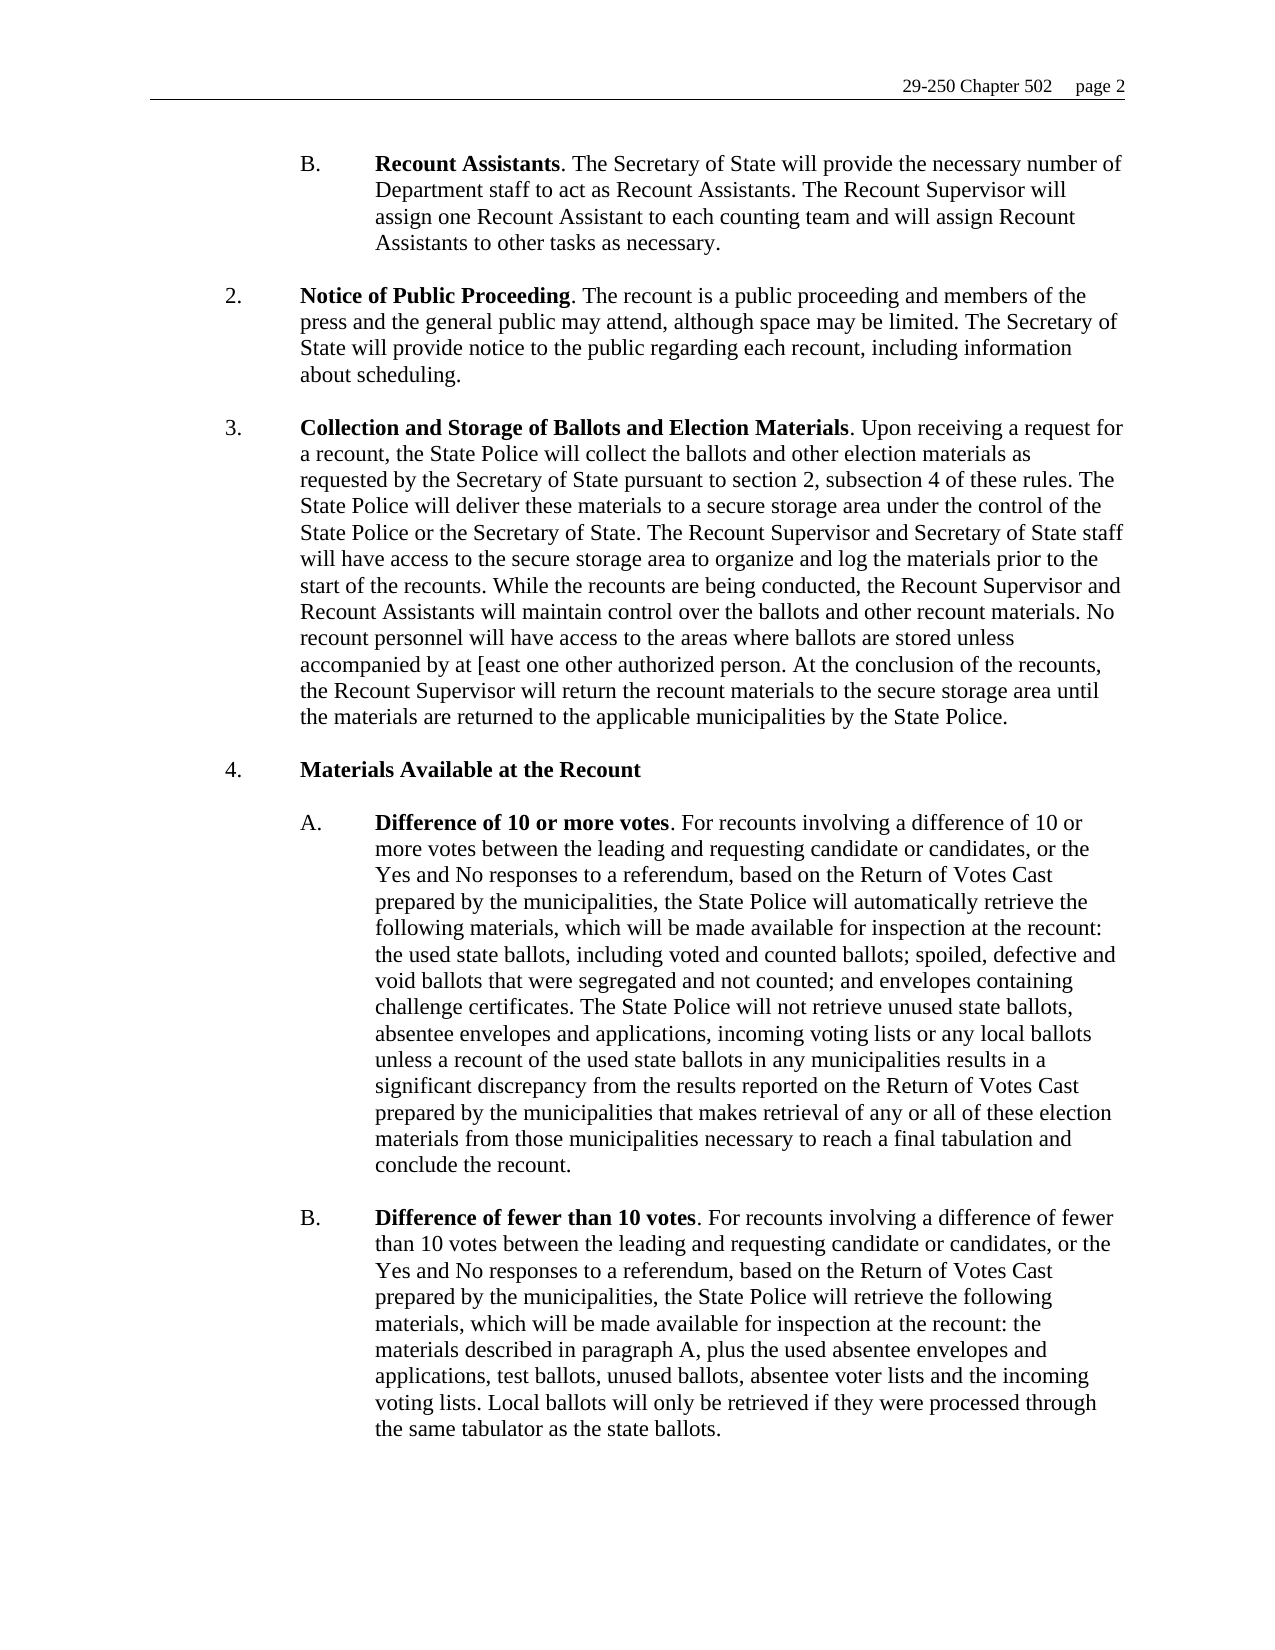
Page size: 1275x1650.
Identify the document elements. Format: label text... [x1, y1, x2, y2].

text A. Difference of 10 or more votes. For recounts involving a difference of 10 or more votes between the leading and requesting candidate or candidates, or the Yes and No responses to a referendum, based on the Return of Votes Cast prepared by the municipalities, the State Police will automatically retrieve the following materials, which will be made available for inspection at the recount: the used state ballots, including voted and counted ballots; spoiled, defective and void ballots that were segregated and not counted; and envelopes containing challenge certificates. The State Police will not retrieve unused state ballots, absentee envelopes and applications, incoming voting lists or any local ballots unless a recount of the used state ballots in any municipalities results in a significant discrepancy from the results reported on the Return of Votes Cast prepared by the municipalities that makes retrieval of any or all of these election materials from those municipalities necessary to reach a final tabulation and conclude the recount. [300, 809, 1125, 1178]
text 4. Materials Available at the Recount [225, 756, 1125, 782]
text 3. Collection and Storage of Ballots and Election Materials. Upon receiving a request for a recount, the State Police will collect the ballots and other election materials as requested by the Secretary of State pursuant to section 2, subsection 4 of these rules. The State Police will deliver these materials to a secure storage area under the control of the State Police or the Secretary of State. The Recount Supervisor and Secretary of State staff will have access to the secure storage area to organize and log the materials prior to the start of the recounts. While the recounts are being conducted, the Recount Supervisor and Recount Assistants will maintain control over the ballots and other recount materials. No recount personnel will have access to the areas where ballots are stored unless accompanied by at [east one other authorized person. At the conclusion of the recounts, the Recount Supervisor will return the recount materials to the secure storage area until the materials are returned to the applicable municipalities by the State Police. [225, 413, 1125, 730]
text 2. Notice of Public Proceeding. The recount is a public proceeding and members of the press and the general public may attend, although space may be limited. The Secretary of State will provide notice to the public regarding each recount, including information about scheduling. [225, 282, 1125, 387]
text B. Difference of fewer than 10 votes. For recounts involving a difference of fewer than 10 votes between the leading and requesting candidate or candidates, or the Yes and No responses to a referendum, based on the Return of Votes Cast prepared by the municipalities, the State Police will retrieve the following materials, which will be made available for inspection at the recount: the materials described in paragraph A, plus the used absentee envelopes and applications, test ballots, unused ballots, absentee voter lists and the incoming voting lists. Local ballots will only be retrieved if they were processed through the same tabulator as the state ballots. [300, 1204, 1125, 1441]
text B. Recount Assistants. The Secretary of State will provide the necessary number of Department staff to act as Recount Assistants. The Recount Supervisor will assign one Recount Assistant to each counting team and will assign Recount Assistants to other tasks as necessary. [300, 150, 1125, 255]
